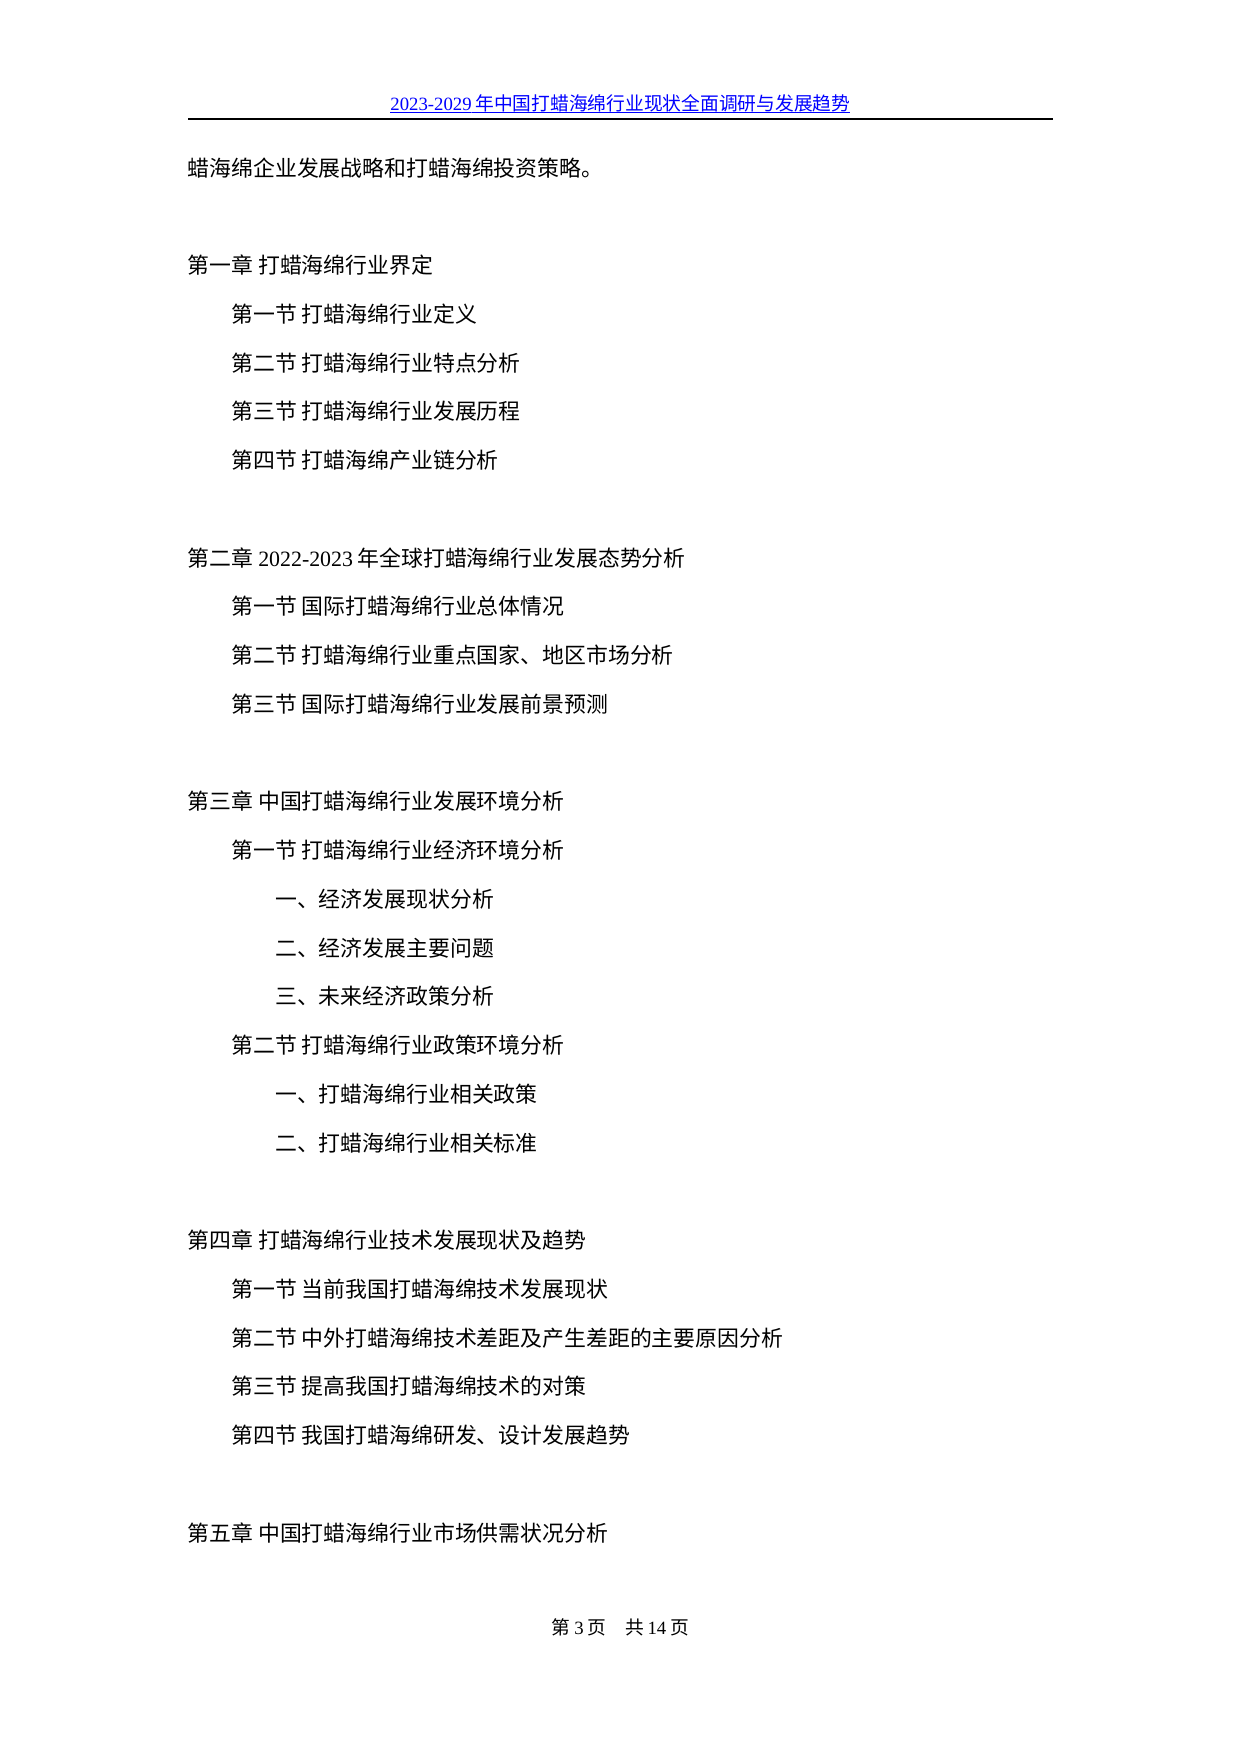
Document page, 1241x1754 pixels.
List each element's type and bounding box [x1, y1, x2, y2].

text [187, 150, 1053, 1548]
